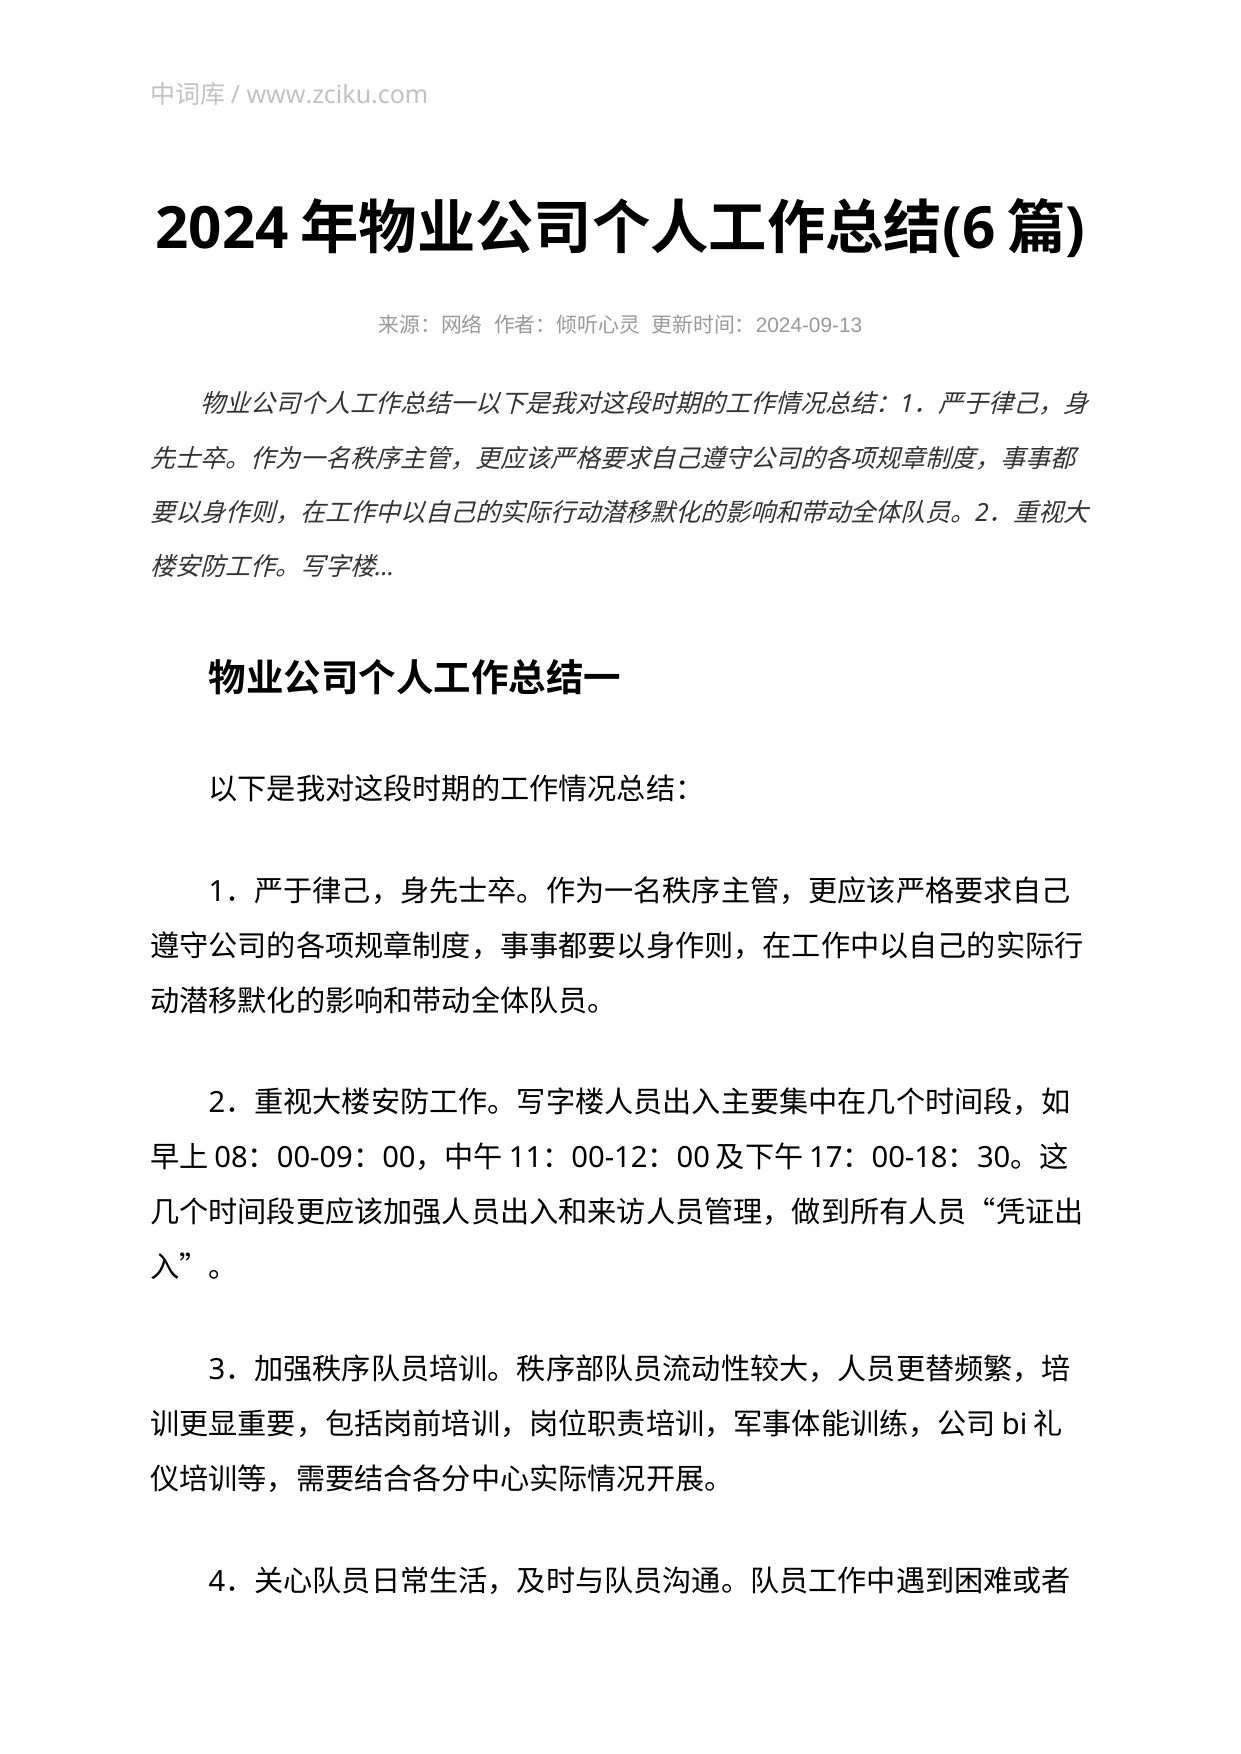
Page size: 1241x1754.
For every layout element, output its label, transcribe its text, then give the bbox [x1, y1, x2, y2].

text 来源：网络 作者：倾听心灵 更新时间：2024-09-13 [150, 313, 1090, 337]
text 物业公司个人工作总结一以下是我对这段时期的工作情况总结：1．严于律己，身先士卒。作为一名秩序主管，更应该严格要求自己遵守公司的各项规章制度，事事都要以身作则，在工作中以自己的实际行动潜移默化的影响和带动全体队员。2．重视大楼安防工作。写字楼... [150, 384, 1090, 583]
text 以下是我对这段时期的工作情况总结： [150, 766, 1090, 808]
text 物业公司个人工作总结一 [150, 648, 1090, 702]
text 1．严于律己，身先士卒。作为一名秩序主管，更应该严格要求自己遵守公司的各项规章制度，事事都要以身作则，在工作中以自己的实际行动潜移默化的影响和带动全体队员。 [150, 867, 1090, 1019]
subtitle 2024年物业公司个人工作总结(6篇) [150, 181, 1090, 266]
text 2．重视大楼安防工作。写字楼人员出入主要集中在几个时间段，如早上08：00-09：00，中午11：00-12：00及下午17：00-18：30。这几个时间段更应该加强人员出入和来访人员管理，做到所有人员“凭证出入”。 [150, 1079, 1090, 1286]
text 3．加强秩序队员培训。秩序部队员流动性较大，人员更替频繁，培训更显重要，包括岗前培训，岗位职责培训，军事体能训练，公司bi礼仪培训等，需要结合各分中心实际情况开展。 [150, 1346, 1090, 1498]
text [150, 1557, 1090, 1600]
